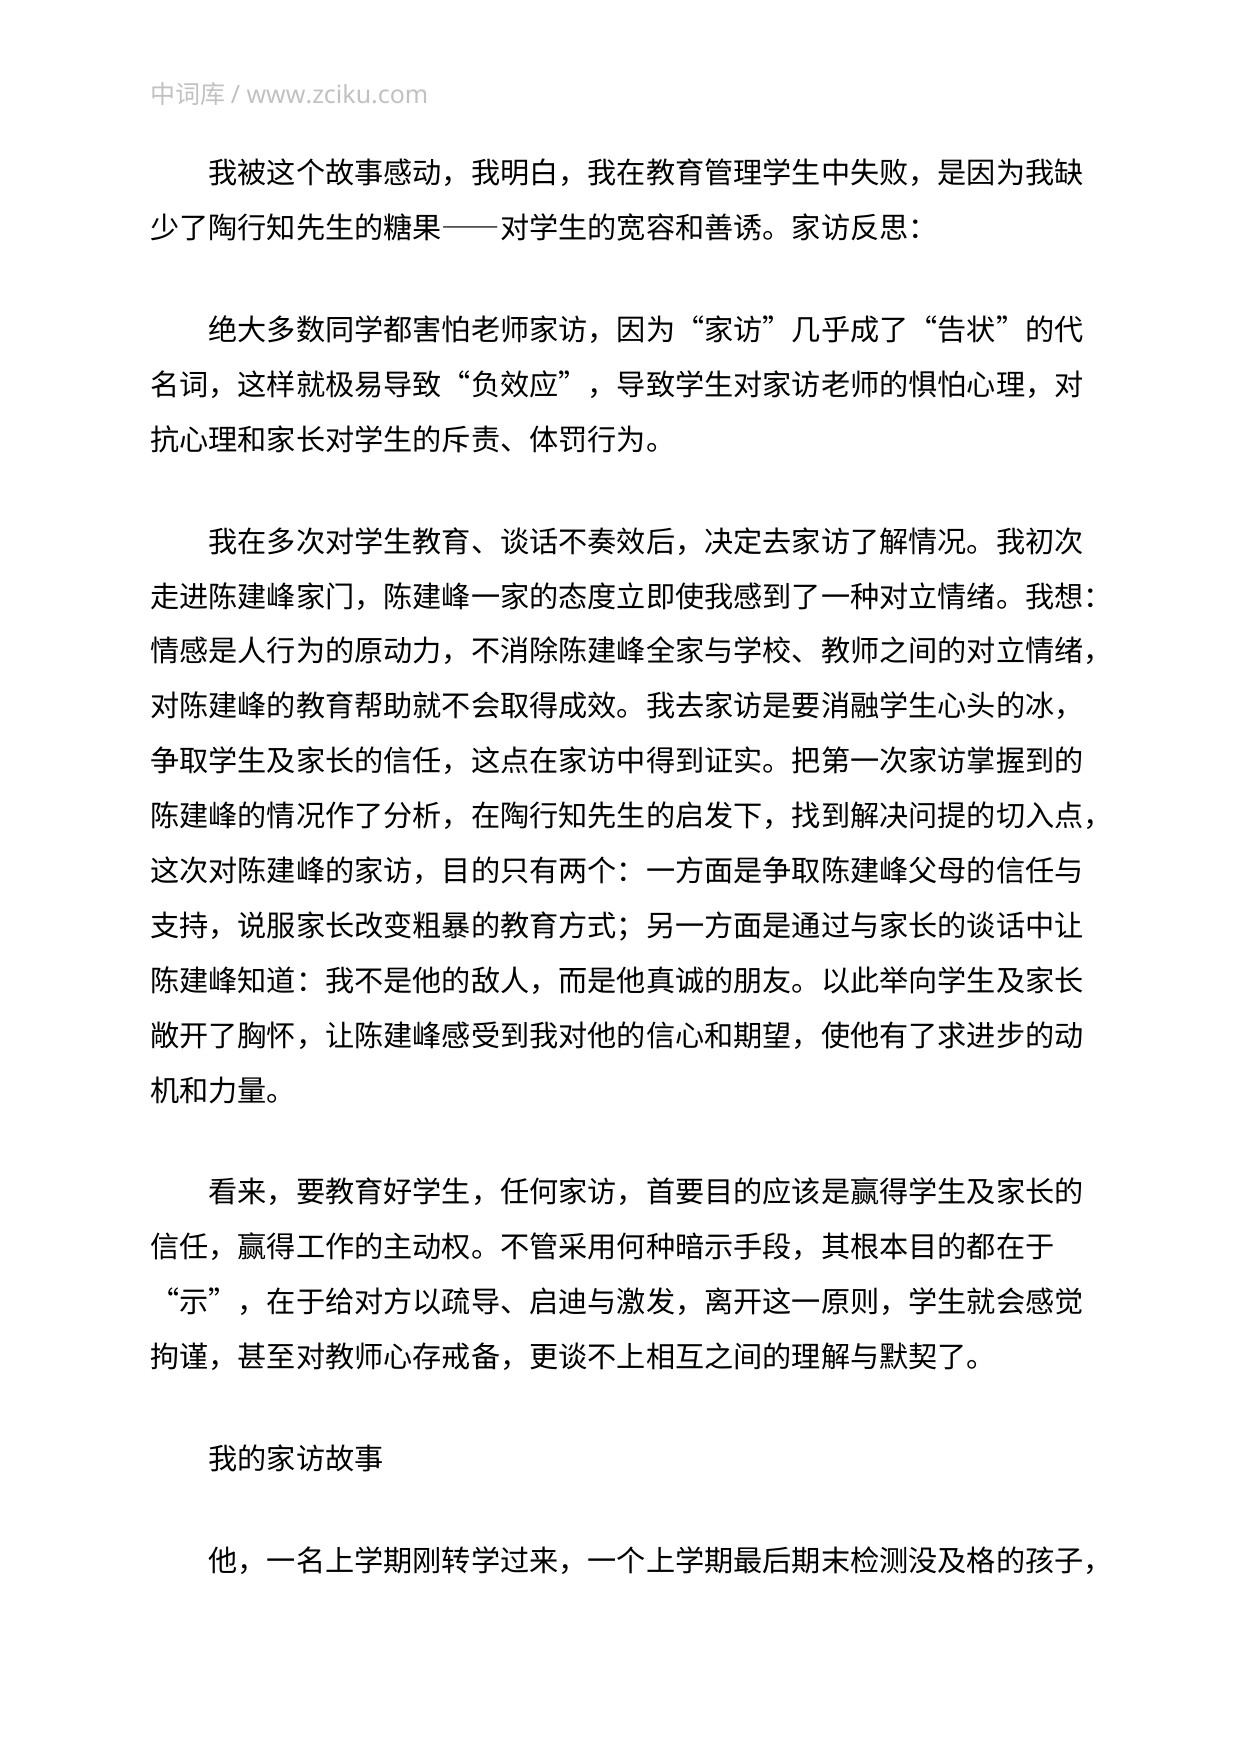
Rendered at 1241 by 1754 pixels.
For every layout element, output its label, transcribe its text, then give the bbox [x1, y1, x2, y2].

text 绝大多数同学都害怕老师家访，因为“家访”几乎成了“告状”的代名词，这样就极易导致“负效应”，导致学生对家访老师的惧怕心理，对抗心理和家长对学生的斥责、体罚行为。 [150, 307, 1090, 459]
text 我在多次对学生教育、谈话不奏效后，决定去家访了解情况。我初次走进陈建峰家门，陈建峰一家的态度立即使我感到了一种对立情绪。我想：情感是人行为的原动力，不消除陈建峰全家与学校、教师之间的对立情绪，对陈建峰的教育帮助就不会取得成效。我去家访是要消融学生心头的冰，争取学生及家长的信任，这点在家访中得到证实。把第一次家访掌握到的陈建峰的情况作了分析，在陶行知先生的启发下，找到解决问提的切入点，这次对陈建峰的家访，目的只有两个：一方面是争取陈建峰父母的信任与支持，说服家长改变粗暴的教育方式；另一方面是通过与家长的谈话中让陈建峰知道：我不是他的敌人，而是他真诚的朋友。以此举向学生及家长敞开了胸怀，让陈建峰感受到我对他的信心和期望，使他有了求进步的动机和力量。 [150, 518, 1090, 1109]
text 看来，要教育好学生，任何家访，首要目的应该是赢得学生及家长的信任，赢得工作的主动权。不管采用何种暗示手段，其根本目的都在于“示”，在于给对方以疏导、启迪与激发，离开这一原则，学生就会感觉拘谨，甚至对教师心存戒备，更谈不上相互之间的理解与默契了。 [150, 1169, 1090, 1376]
text 我被这个故事感动，我明白，我在教育管理学生中失败，是因为我缺少了陶行知先生的糖果——对学生的宽容和善诱。家访反思： [150, 150, 1090, 247]
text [150, 1537, 1090, 1579]
text 我的家访故事 [150, 1435, 1090, 1478]
